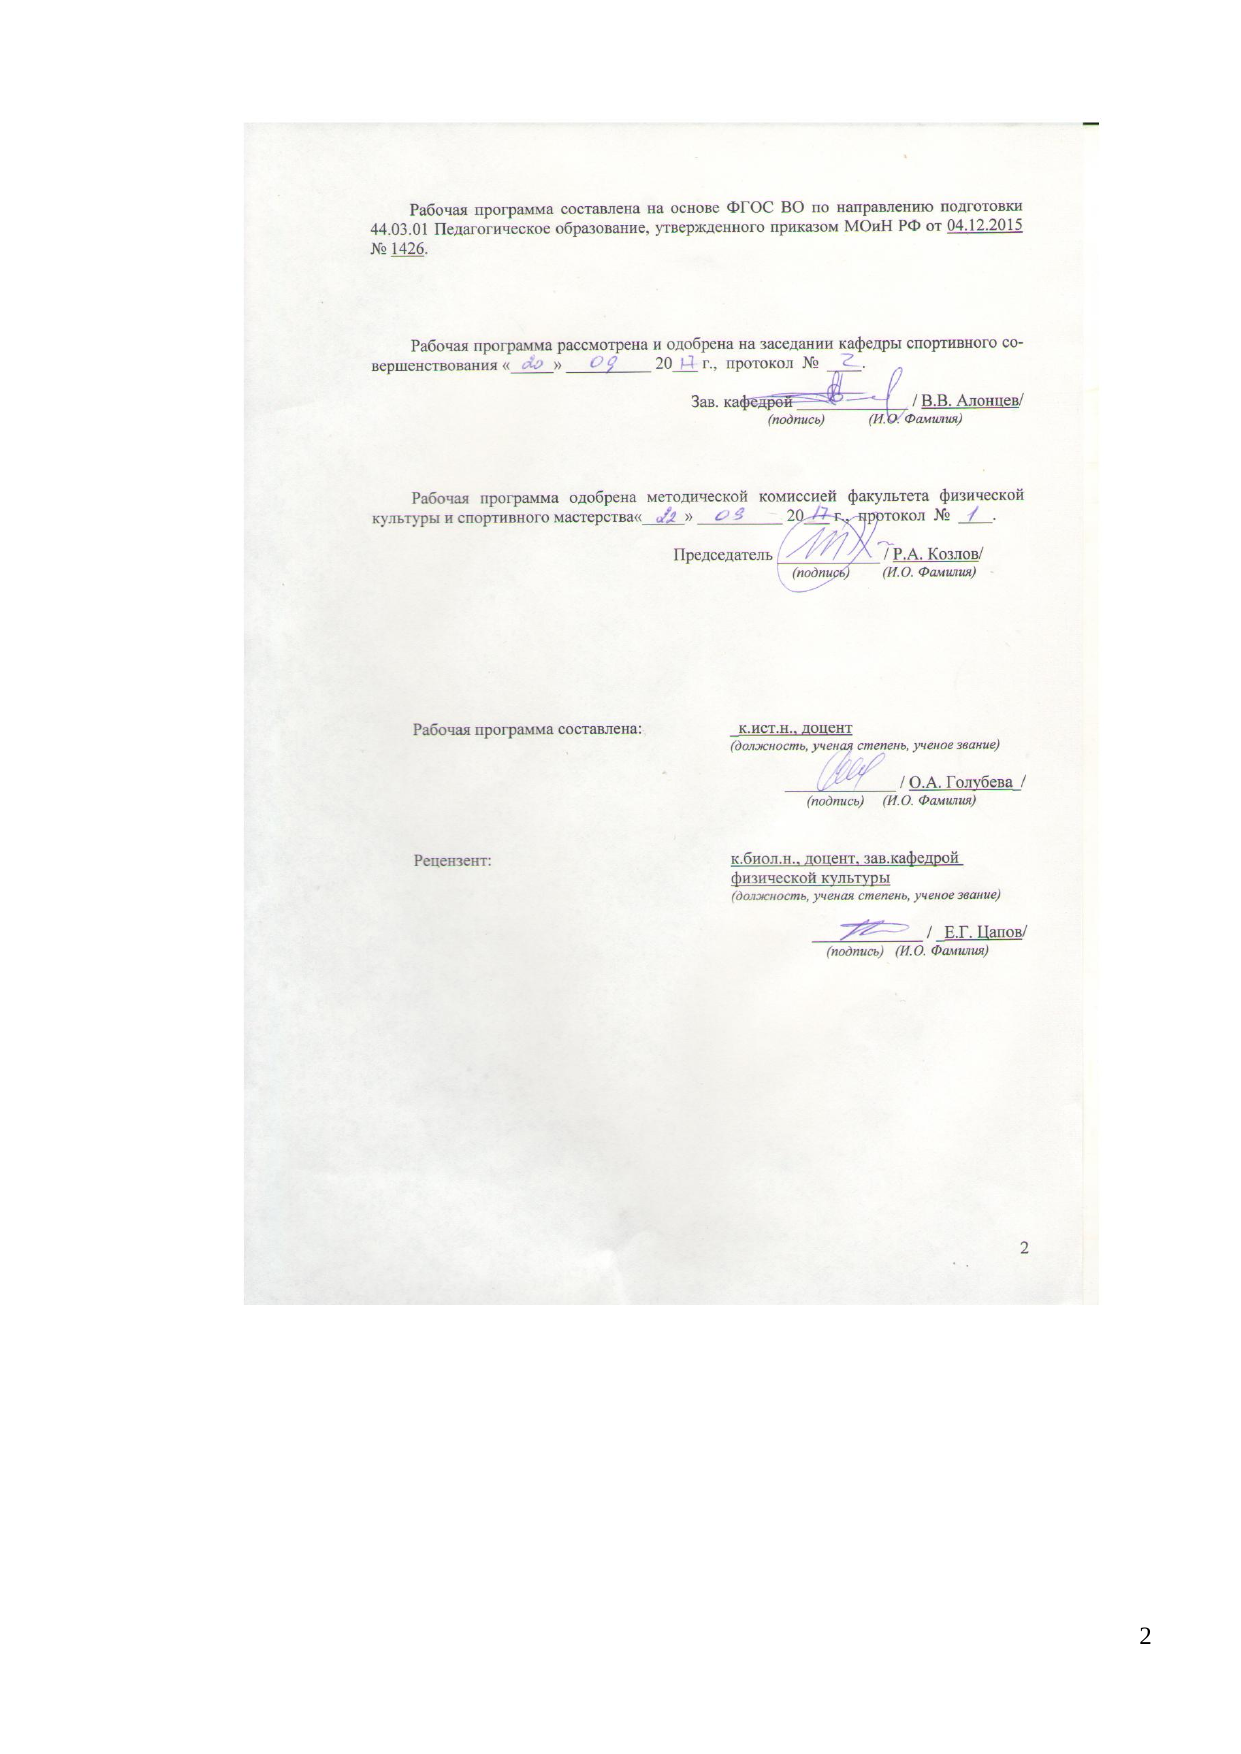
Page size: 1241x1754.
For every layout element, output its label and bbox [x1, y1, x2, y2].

picture [236, 118, 1104, 1309]
